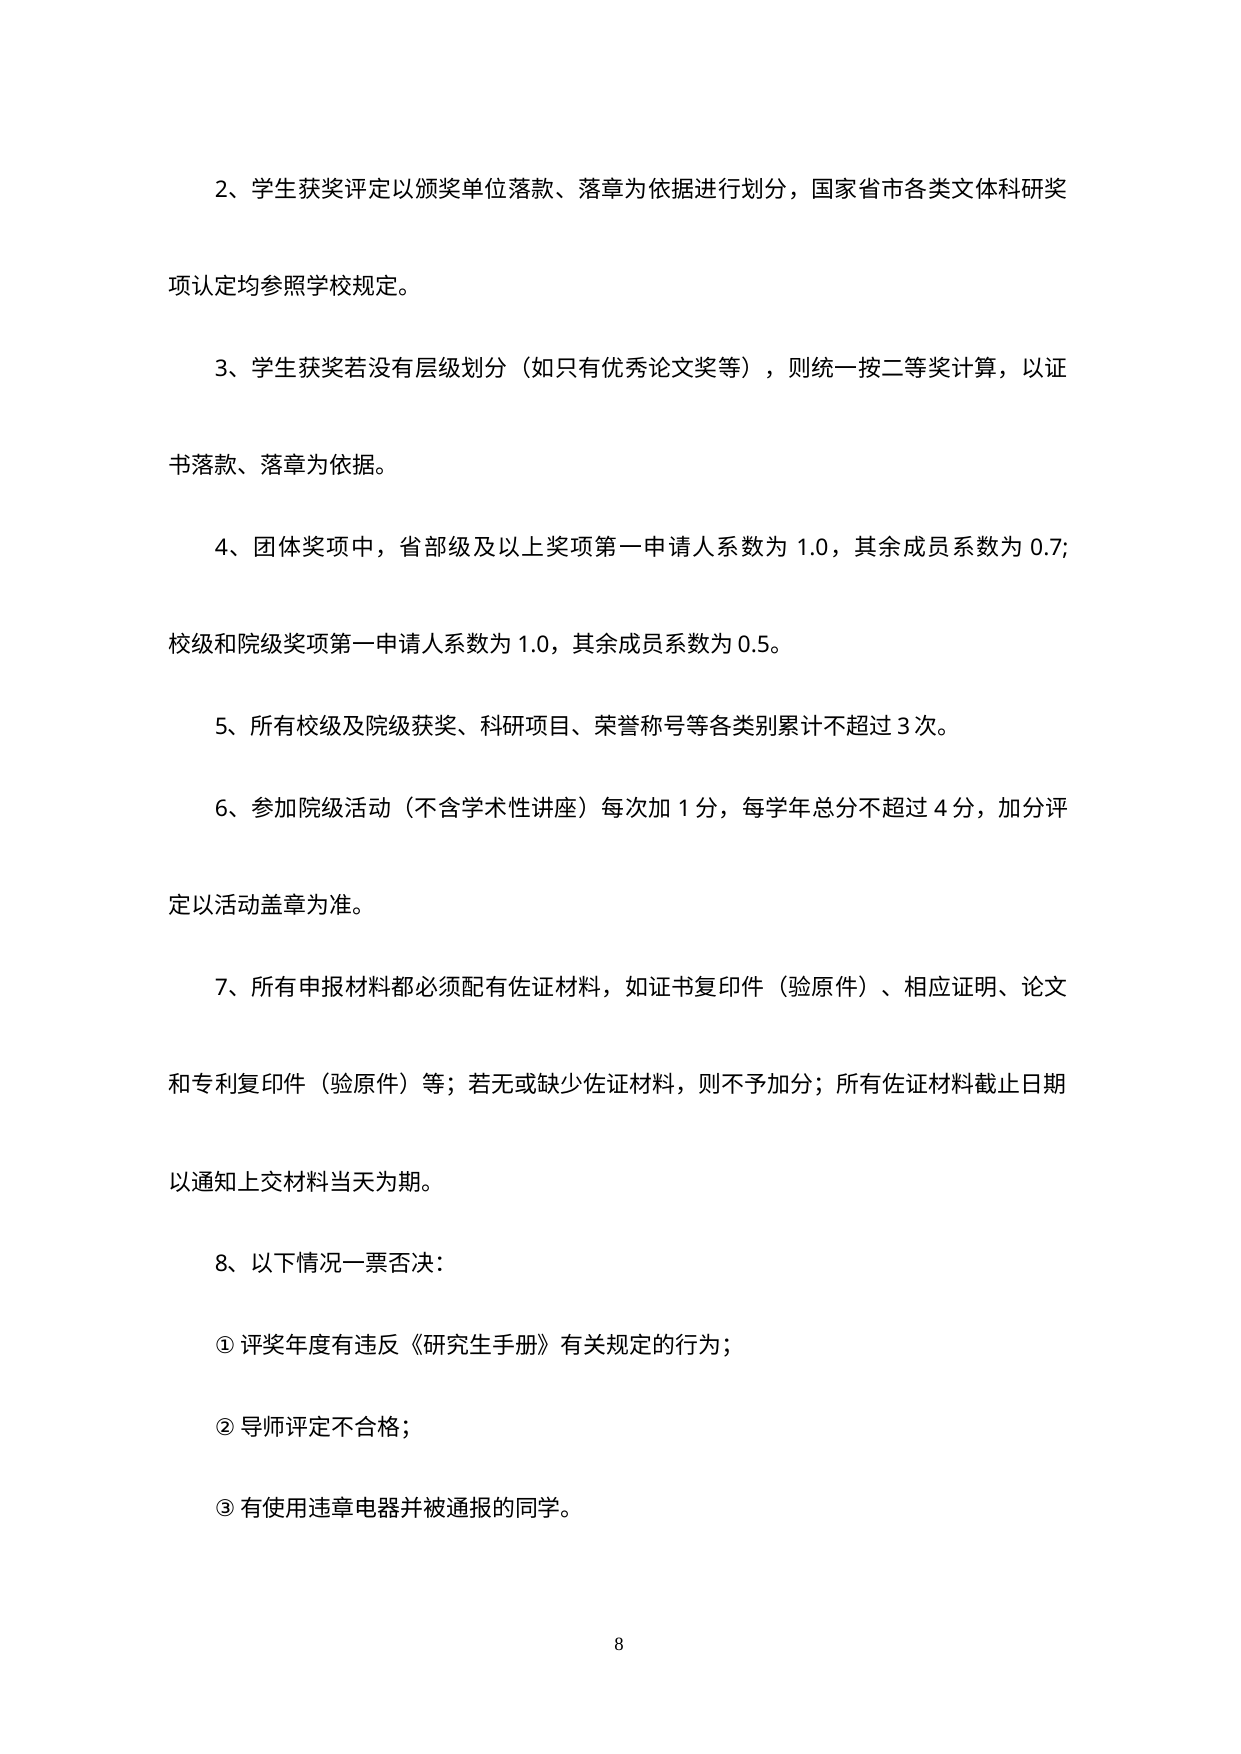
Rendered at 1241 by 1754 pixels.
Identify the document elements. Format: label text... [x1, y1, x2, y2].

text 8、以下情况一票否决： [169, 1229, 1069, 1294]
text ③有使用违章电器并被通报的同学。 [169, 1474, 1069, 1539]
text 3、学生获奖若没有层级划分（如只有优秀论文奖等），则统一按二等奖计算，以证书落款、落章为依据。 [169, 334, 1069, 496]
text 5、所有校级及院级获奖、科研项目、荣誉称号等各类别累计不超过3次。 [169, 692, 1069, 757]
text 4、团体奖项中，省部级及以上奖项第一申请人系数为1.0，其余成员系数为0.7; 校级和院级奖项第一申请人系数为1.0，其余成员系数为0.5。 [169, 513, 1069, 675]
text 7、所有申报材料都必须配有佐证材料，如证书复印件（验原件）、相应证明、论文和专利复印件（验原件）等；若无或缺少佐证材料，则不予加分；所有佐证材料截止日期以通知上交材料当天为期。 [169, 953, 1069, 1213]
text 2、学生获奖评定以颁奖单位落款、落章为依据进行划分，国家省市各类文体科研奖项认定均参照学校规定。 [169, 155, 1069, 317]
text ①评奖年度有违反《研究生手册》有关规定的行为； [169, 1311, 1069, 1376]
text 6、参加院级活动（不含学术性讲座）每次加1分，每学年总分不超过4分，加分评定以活动盖章为准。 [169, 774, 1069, 936]
text ②导师评定不合格； [169, 1393, 1069, 1458]
